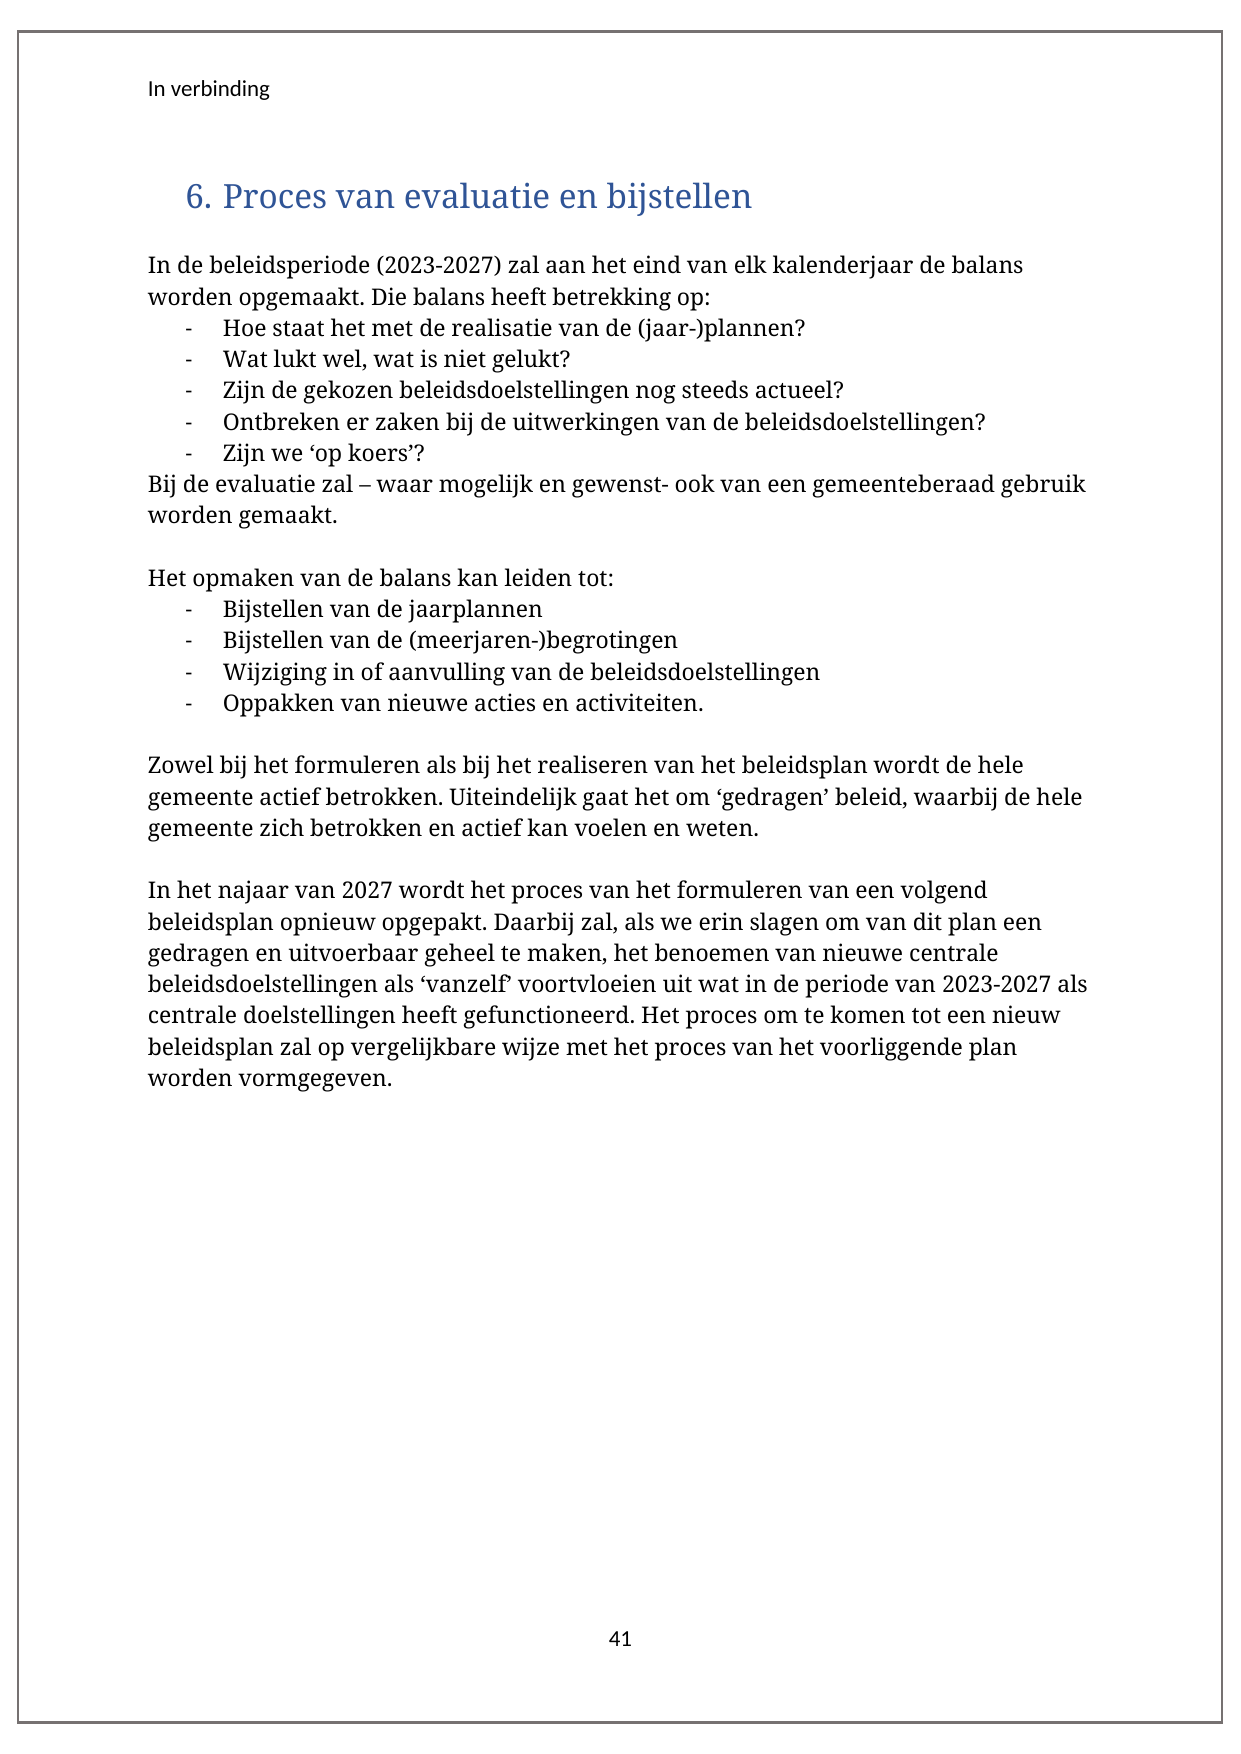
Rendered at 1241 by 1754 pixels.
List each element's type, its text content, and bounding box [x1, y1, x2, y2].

list Zijn we ‘op koers’? [185, 437, 1093, 468]
text In de beleidsperiode (2023-2027) zal aan het eind van elk kalenderjaar de balans worden opgemaakt. Die balans heeft betrekking op: [148, 249, 1093, 312]
list Bijstellen van de (meerjaren-)begrotingen [185, 624, 1093, 656]
list Bijstellen van de jaarplannen [185, 593, 1093, 624]
list Wat lukt wel, wat is niet gelukt? [185, 343, 1093, 374]
list Wijziging in of aanvulling van de beleidsdoelstellingen [185, 656, 1093, 687]
text In het najaar van 2027 wordt het proces van het formuleren van een volgend beleidsplan opnieuw opgepakt. Daarbij zal, als we erin slagen om van dit plan een gedragen en uitvoerbaar geheel te maken, het benoemen van nieuwe centrale beleidsdoelstellingen als ‘vanzelf’ voortvloeien uit wat in de periode van 2023-2027 als centrale doelstellingen heeft gefunctioneerd. Het proces om te komen tot een nieuw beleidsplan zal op vergelijkbare wijze met het proces van het voorliggende plan worden vormgegeven. [148, 874, 1093, 1093]
subtitle Proces van evaluatie en bijstellen [185, 173, 1093, 218]
list Zijn de gekozen beleidsdoelstellingen nog steeds actueel? [185, 374, 1093, 406]
list Ontbreken er zaken bij de uitwerkingen van de beleidsdoelstellingen? [185, 406, 1093, 437]
list Oppakken van nieuwe acties en activiteiten. [185, 687, 1093, 718]
text Zowel bij het formuleren als bij het realiseren van het beleidsplan wordt de hele gemeente actief betrokken. Uiteindelijk gaat het om ‘gedragen’ beleid, waarbij de hele gemeente zich betrokken en actief kan voelen en weten. [148, 749, 1093, 843]
text Het opmaken van de balans kan leiden tot: [148, 562, 1093, 593]
list Hoe staat het met de realisatie van de (jaar-)plannen? [185, 312, 1093, 343]
text Bij de evaluatie zal – waar mogelijk en gewenst- ook van een gemeenteberaad gebruik worden gemaakt. [148, 468, 1093, 531]
